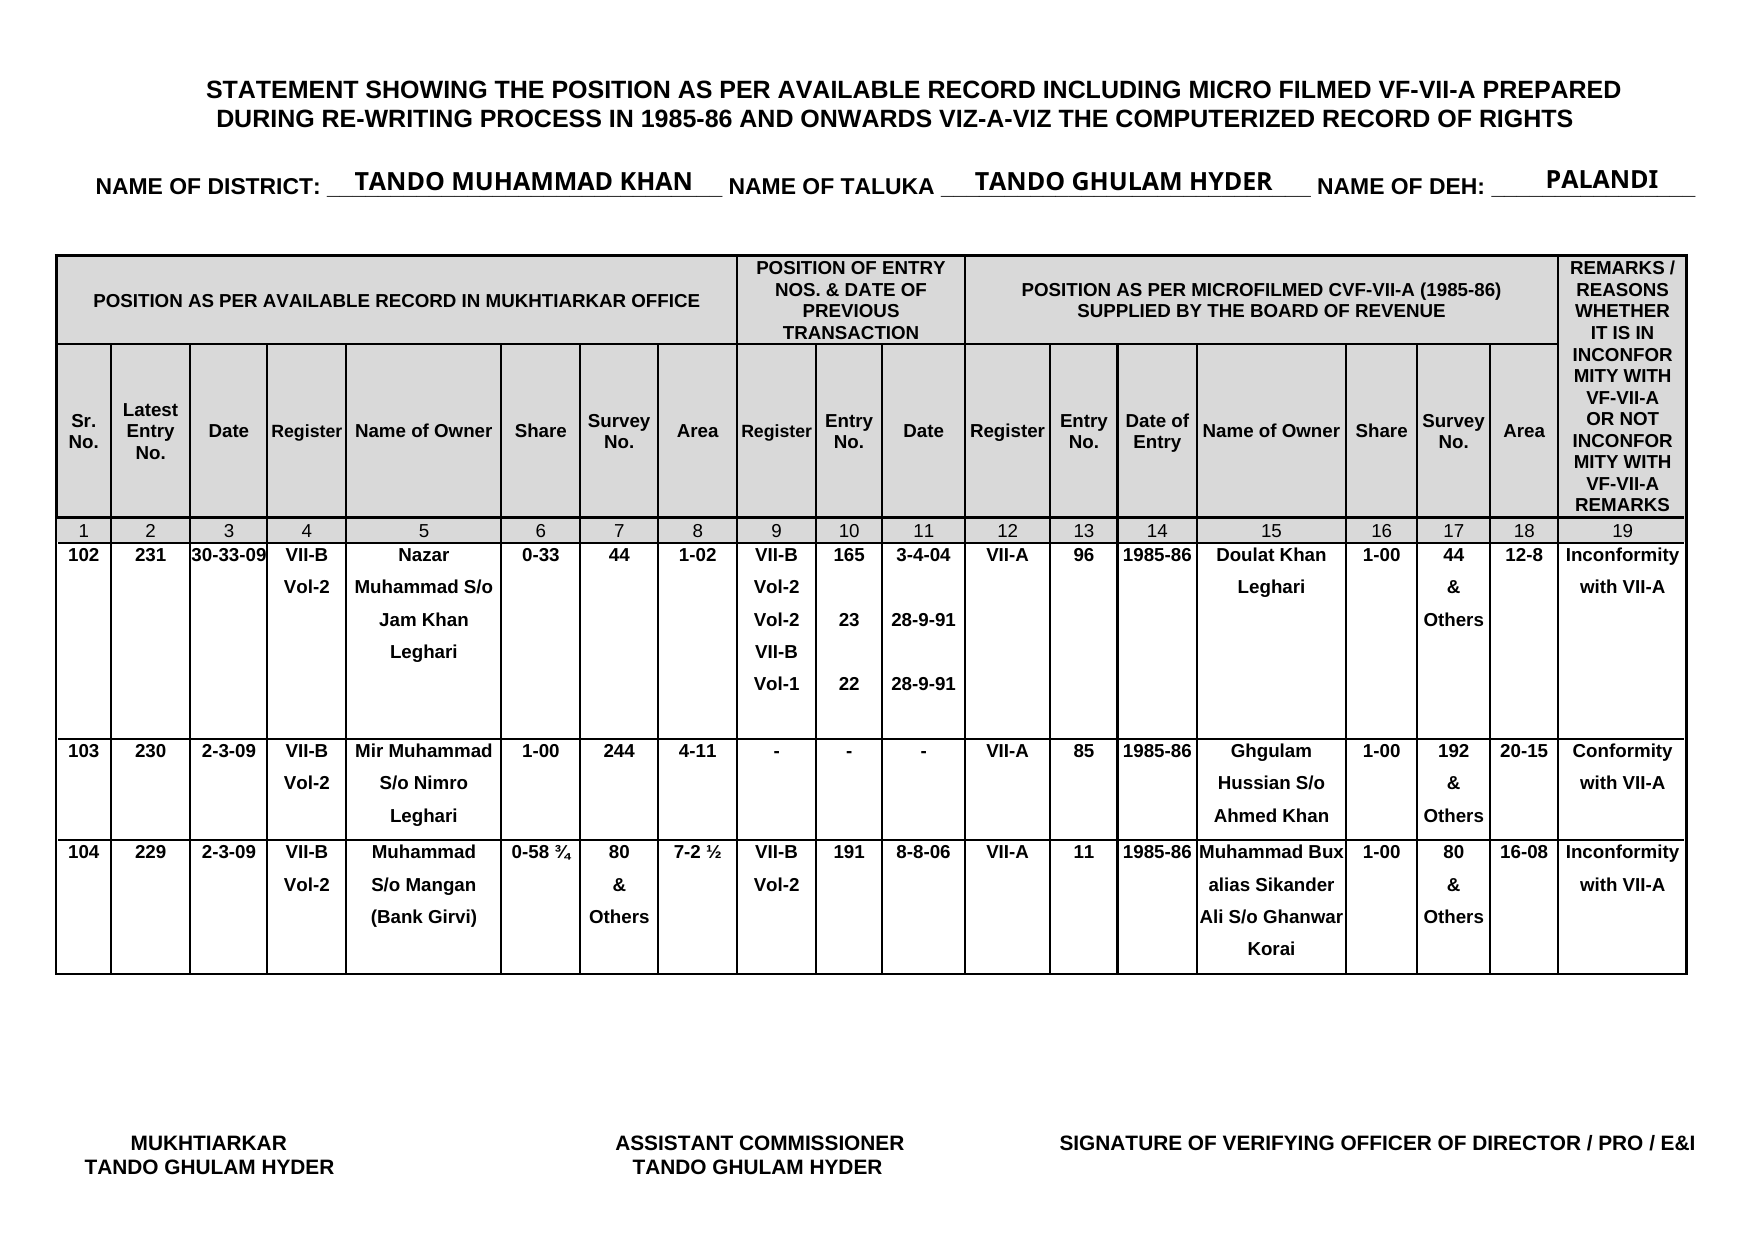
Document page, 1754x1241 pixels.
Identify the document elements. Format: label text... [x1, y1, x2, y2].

table_cell 191 [817, 841, 881, 973]
table_header POSITION OF ENTRY NOS. & DATE OF PREVIOUS TRANSACTION [738, 257, 964, 343]
table_cell 1-00 [1347, 544, 1416, 738]
table_cell Muhammad S/o Mangan (Bank Girvi) [347, 841, 500, 973]
table_cell 11 [1051, 841, 1116, 973]
table_cell VII-A [966, 841, 1049, 973]
table_cell 12 [966, 519, 1049, 542]
table_cell 12-8 [1491, 544, 1557, 738]
table_cell 165 23 22 [817, 544, 881, 738]
table_cell 44 [581, 544, 657, 738]
table_cell 17 [1418, 519, 1489, 542]
table_cell 7 [581, 519, 657, 542]
table_cell - [817, 740, 881, 839]
table_cell Ghgulam Hussian S/o Ahmed Khan [1198, 740, 1345, 839]
table_cell Share [502, 345, 579, 516]
table_cell Inconformity with VII-A [1559, 839, 1685, 973]
table_cell 30-33-09 [191, 544, 266, 738]
table_cell 3-4-04 28-9-91 28-9-91 [883, 544, 964, 738]
table_cell - [883, 740, 964, 839]
table_cell VII-A [966, 740, 1049, 839]
table_cell Date [883, 345, 964, 516]
table_cell Latest Entry No. [112, 345, 189, 516]
table_cell 230 [112, 740, 189, 839]
table_cell Nazar Muhammad S/o Jam Khan Leghari [347, 544, 500, 738]
table_cell 1-00 [1347, 740, 1416, 839]
table_cell 231 [112, 544, 189, 738]
table_cell 14 [1119, 519, 1196, 542]
table_cell Inconformity with VII-A [1559, 542, 1685, 738]
table_cell 8 [659, 519, 736, 542]
table_cell 2 [112, 519, 189, 542]
table_cell VII-B Vol-2 [738, 841, 815, 973]
table_cell 1985-86 [1119, 841, 1196, 973]
table_cell 85 [1051, 740, 1116, 839]
table_cell 20-15 [1491, 740, 1557, 839]
table_cell VII-B Vol-2 [268, 841, 345, 973]
table_cell 1985-86 [1119, 544, 1196, 738]
table_cell Survey No. [581, 345, 657, 516]
table_cell Date of Entry [1119, 345, 1196, 516]
table_header POSITION AS PER AVAILABLE RECORD IN MUKHTIARKAR OFFICE [58, 257, 736, 343]
table_cell 1-00 [1347, 841, 1416, 973]
table_cell Area [659, 345, 736, 516]
table_cell 80 & Others [1418, 841, 1489, 973]
table_cell Entry No. [1051, 345, 1116, 516]
table_cell 192 & Others [1418, 740, 1489, 839]
table_cell VII-B Vol-2 [268, 740, 345, 839]
table_cell Share [1347, 345, 1416, 516]
table_cell 229 [112, 841, 189, 973]
table_cell 44 & Others [1418, 544, 1489, 738]
table_cell 6 [502, 519, 579, 542]
table_cell Entry No. [817, 345, 881, 516]
table_cell Sr. No. [58, 345, 110, 516]
table_cell 1-02 [659, 544, 736, 738]
table_cell 1-00 [502, 740, 579, 839]
table_cell 2-3-09 [191, 841, 266, 973]
table_cell 96 [1051, 544, 1116, 738]
table_cell 4-11 [659, 740, 736, 839]
table_cell VII-A [966, 544, 1049, 738]
table_cell Mir Muhammad S/o Nimro Leghari [347, 740, 500, 839]
table_cell Conformity with VII-A [1559, 738, 1685, 839]
table_cell VII-B Vol-2 [268, 544, 345, 738]
table_cell 104 [57, 839, 110, 973]
table_cell 5 [347, 519, 500, 542]
table_cell 3 [191, 519, 266, 542]
table_cell Register [738, 345, 815, 516]
table_cell - [738, 740, 815, 839]
table_cell 9 [738, 519, 815, 542]
table_cell Register [268, 345, 345, 516]
table_cell 10 [817, 519, 881, 542]
table_cell 102 [57, 542, 110, 738]
table_cell 1 [57, 519, 110, 542]
table_cell Area [1491, 345, 1557, 516]
table_cell 0-33 [502, 544, 579, 738]
table_cell 1985-86 [1119, 740, 1196, 839]
table_cell 15 [1198, 519, 1345, 542]
table_cell 0-58 ¾ [502, 841, 579, 973]
table_cell 16 [1347, 519, 1416, 542]
table_cell VII-B Vol-2 Vol-2 VII-B Vol-1 [738, 544, 815, 738]
table_cell 103 [57, 738, 110, 839]
table_cell Survey No. [1418, 345, 1489, 516]
table_cell Date [191, 345, 266, 516]
table_cell 80 & Others [581, 841, 657, 973]
table_cell 13 [1051, 519, 1116, 542]
table_cell 18 [1491, 519, 1557, 542]
table_cell Doulat Khan Leghari [1198, 544, 1345, 738]
table_cell 4 [268, 519, 345, 542]
table_cell Muhammad Bux alias Sikander Ali S/o Ghanwar Korai [1198, 841, 1345, 973]
table_cell 16-08 [1491, 841, 1557, 973]
table_cell 244 [581, 740, 657, 839]
table_cell 8-8-06 [883, 841, 964, 973]
table_cell 7-2 ½ [659, 841, 736, 973]
table_cell 2-3-09 [191, 740, 266, 839]
table_cell Name of Owner [1198, 345, 1345, 516]
table_cell 19 [1559, 516, 1685, 542]
table_header POSITION AS PER MICROFILMED CVF-VII-A (1985-86) SUPPLIED BY THE BOARD OF REVENUE [966, 257, 1557, 343]
table_cell 11 [883, 519, 964, 542]
table_cell Register [966, 345, 1049, 516]
table_cell Name of Owner [347, 345, 500, 516]
table_header REMARKS / REASONS WHETHER IT IS IN INCONFORMITY WITH VF-VII-A OR NOT INCONFORMITY WITH VF-VII-A REMARKS [1559, 257, 1685, 516]
